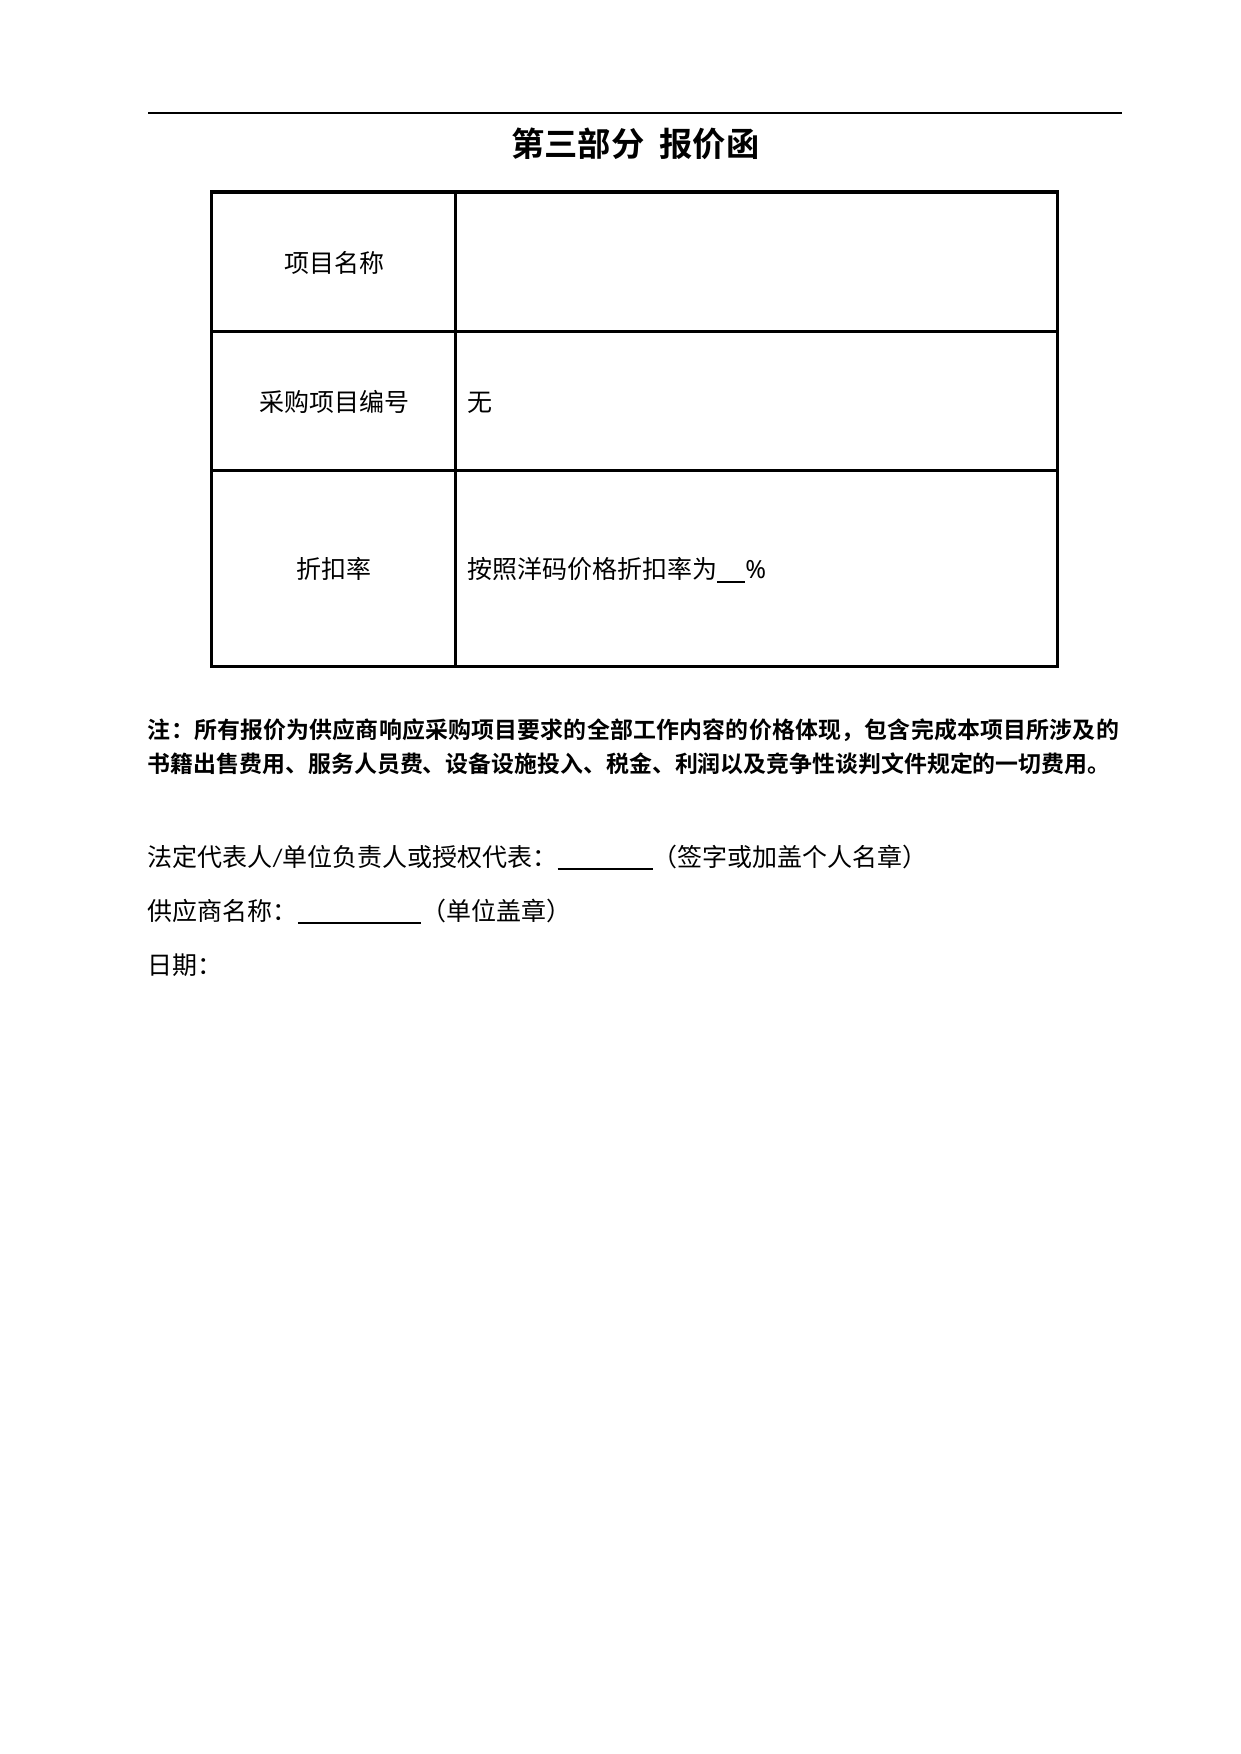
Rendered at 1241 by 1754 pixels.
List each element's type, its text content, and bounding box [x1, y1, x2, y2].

text 供应商名称： （单位盖章） [148, 891, 1122, 928]
text 日期： [148, 946, 1122, 982]
table_header [457, 194, 1056, 329]
text 法定代表人/单位负责人或授权代表： （签字或加盖个人名章） [148, 837, 1122, 873]
table_header 项目名称 [213, 194, 454, 329]
table_cell 折扣率 [213, 472, 454, 664]
text 第三部分 报价函 [148, 118, 1122, 166]
text 注：所有报价为供应商响应采购项目要求的全部工作内容的价格体现，包含完成本项目所涉及的书籍出售费用、服务人员费、设备设施投入、税金、利润以及竞争性谈判文件规定的一切费用。 [148, 712, 1122, 779]
table_cell 无 [457, 333, 1056, 468]
table_cell 按照洋码价格折扣率为 % [457, 472, 1056, 664]
table_cell 采购项目编号 [213, 333, 454, 468]
